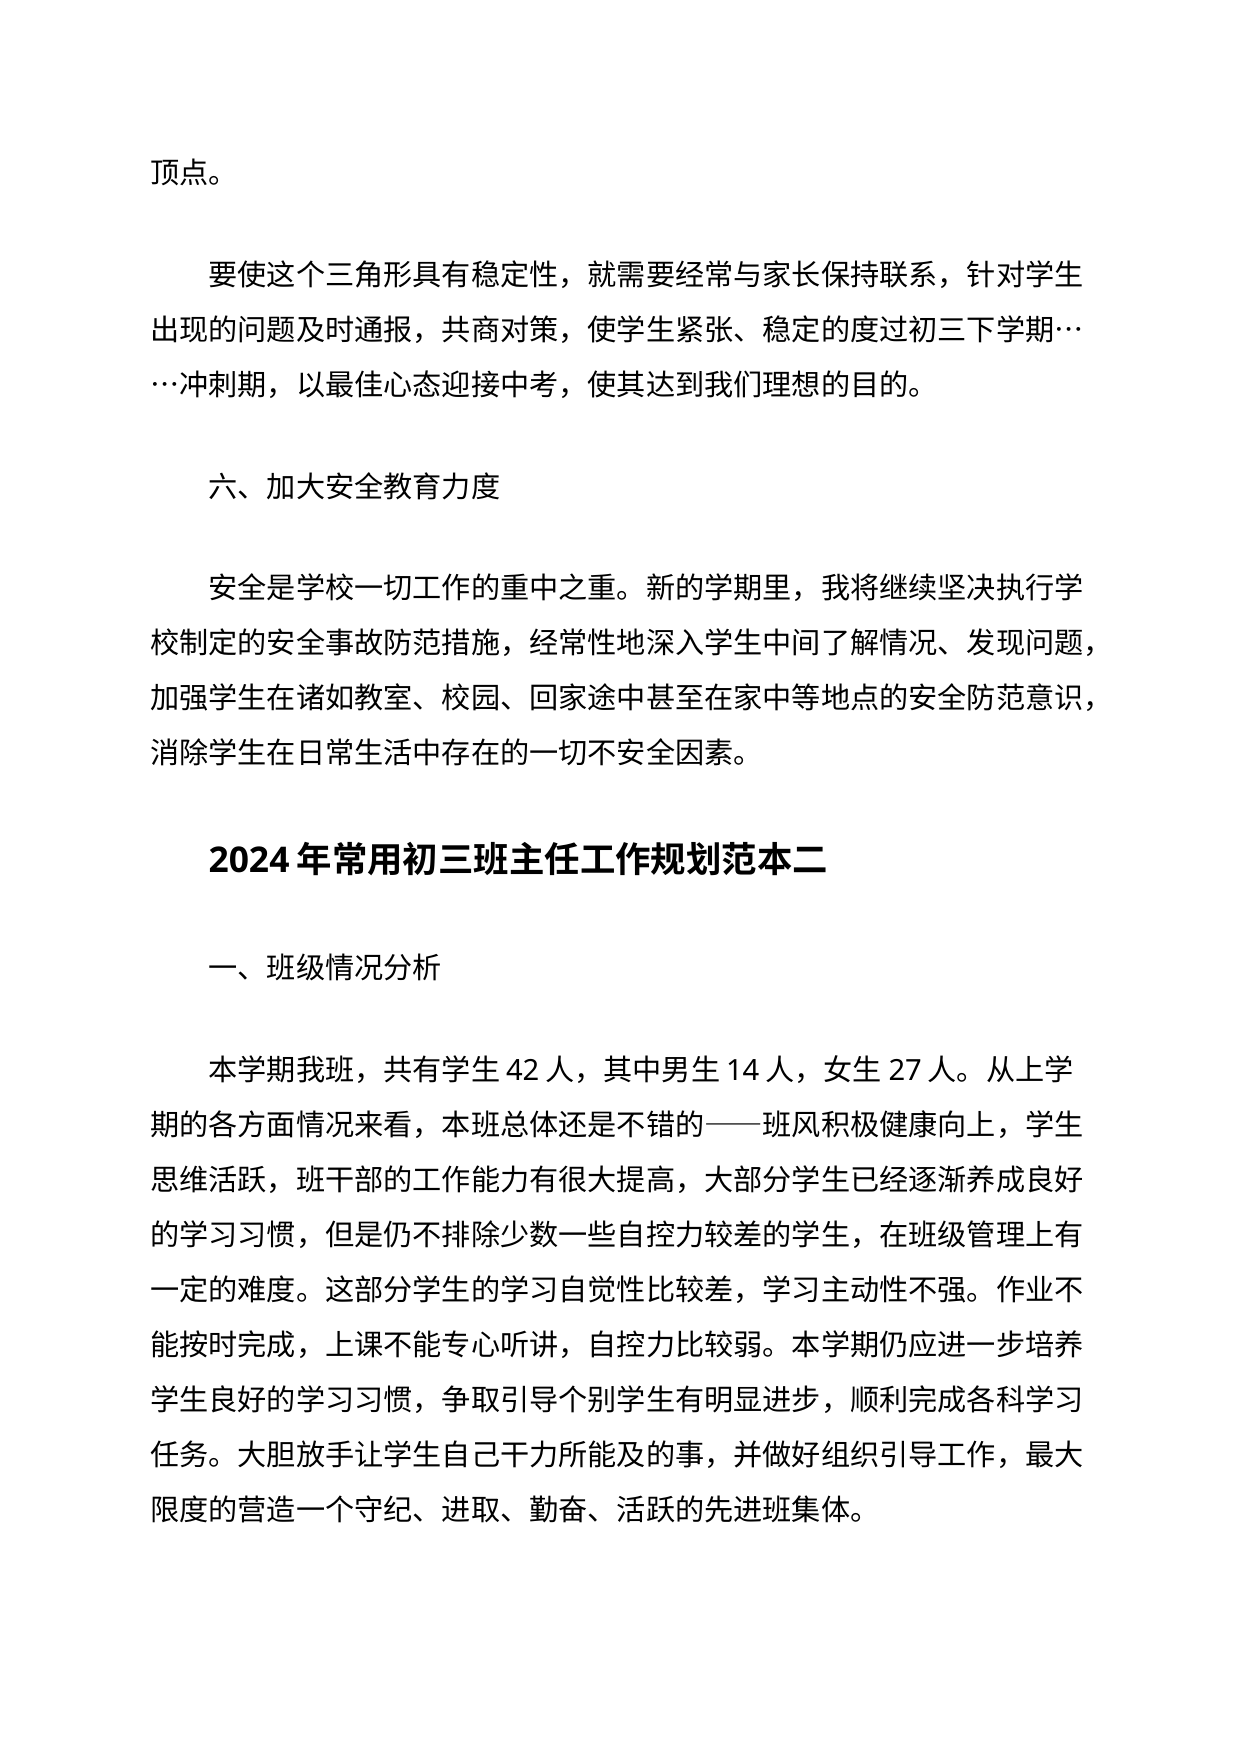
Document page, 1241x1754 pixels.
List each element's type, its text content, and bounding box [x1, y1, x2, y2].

text 一、班级情况分析 [150, 945, 1090, 987]
text 安全是学校一切工作的重中之重。新的学期里，我将继续坚决执行学校制定的安全事故防范措施，经常性地深入学生中间了解情况、发现问题，加强学生在诸如教室、校园、回家途中甚至在家中等地点的安全防范意识，消除学生在日常生活中存在的一切不安全因素。 [150, 565, 1090, 772]
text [150, 150, 1090, 192]
text 要使这个三角形具有稳定性，就需要经常与家长保持联系，针对学生出现的问题及时通报，共商对策，使学生紧张、稳定的度过初三下学期……冲刺期，以最佳心态迎接中考，使其达到我们理想的目的。 [150, 252, 1090, 404]
text 本学期我班，共有学生42人，其中男生14人，女生 27人。从上学期的各方面情况来看，本班总体还是不错的——班风积极健康向上，学生思维活跃，班干部的工作能力有很大提高，大部分学生已经逐渐养成良好的学习习惯，但是仍不排除少数一些自控力较差的学生，在班级管理上有一定的难度。这部分学生的学习自觉性比较差，学习主动性不强。作业不能按时完成，上课不能专心听讲，自控力比较弱。本学期仍应进一步培养学生良好的学习习惯，争取引导个别学生有明显进步，顺利完成各科学习任务。大胆放手让学生自己干力所能及的事，并做好组织引导工作，最大限度的营造一个守纪、进取、勤奋、活跃的先进班集体。 [150, 1047, 1090, 1528]
text 六、加大安全教育力度 [150, 463, 1090, 506]
text 2024年常用初三班主任工作规划范本二 [150, 832, 1090, 883]
